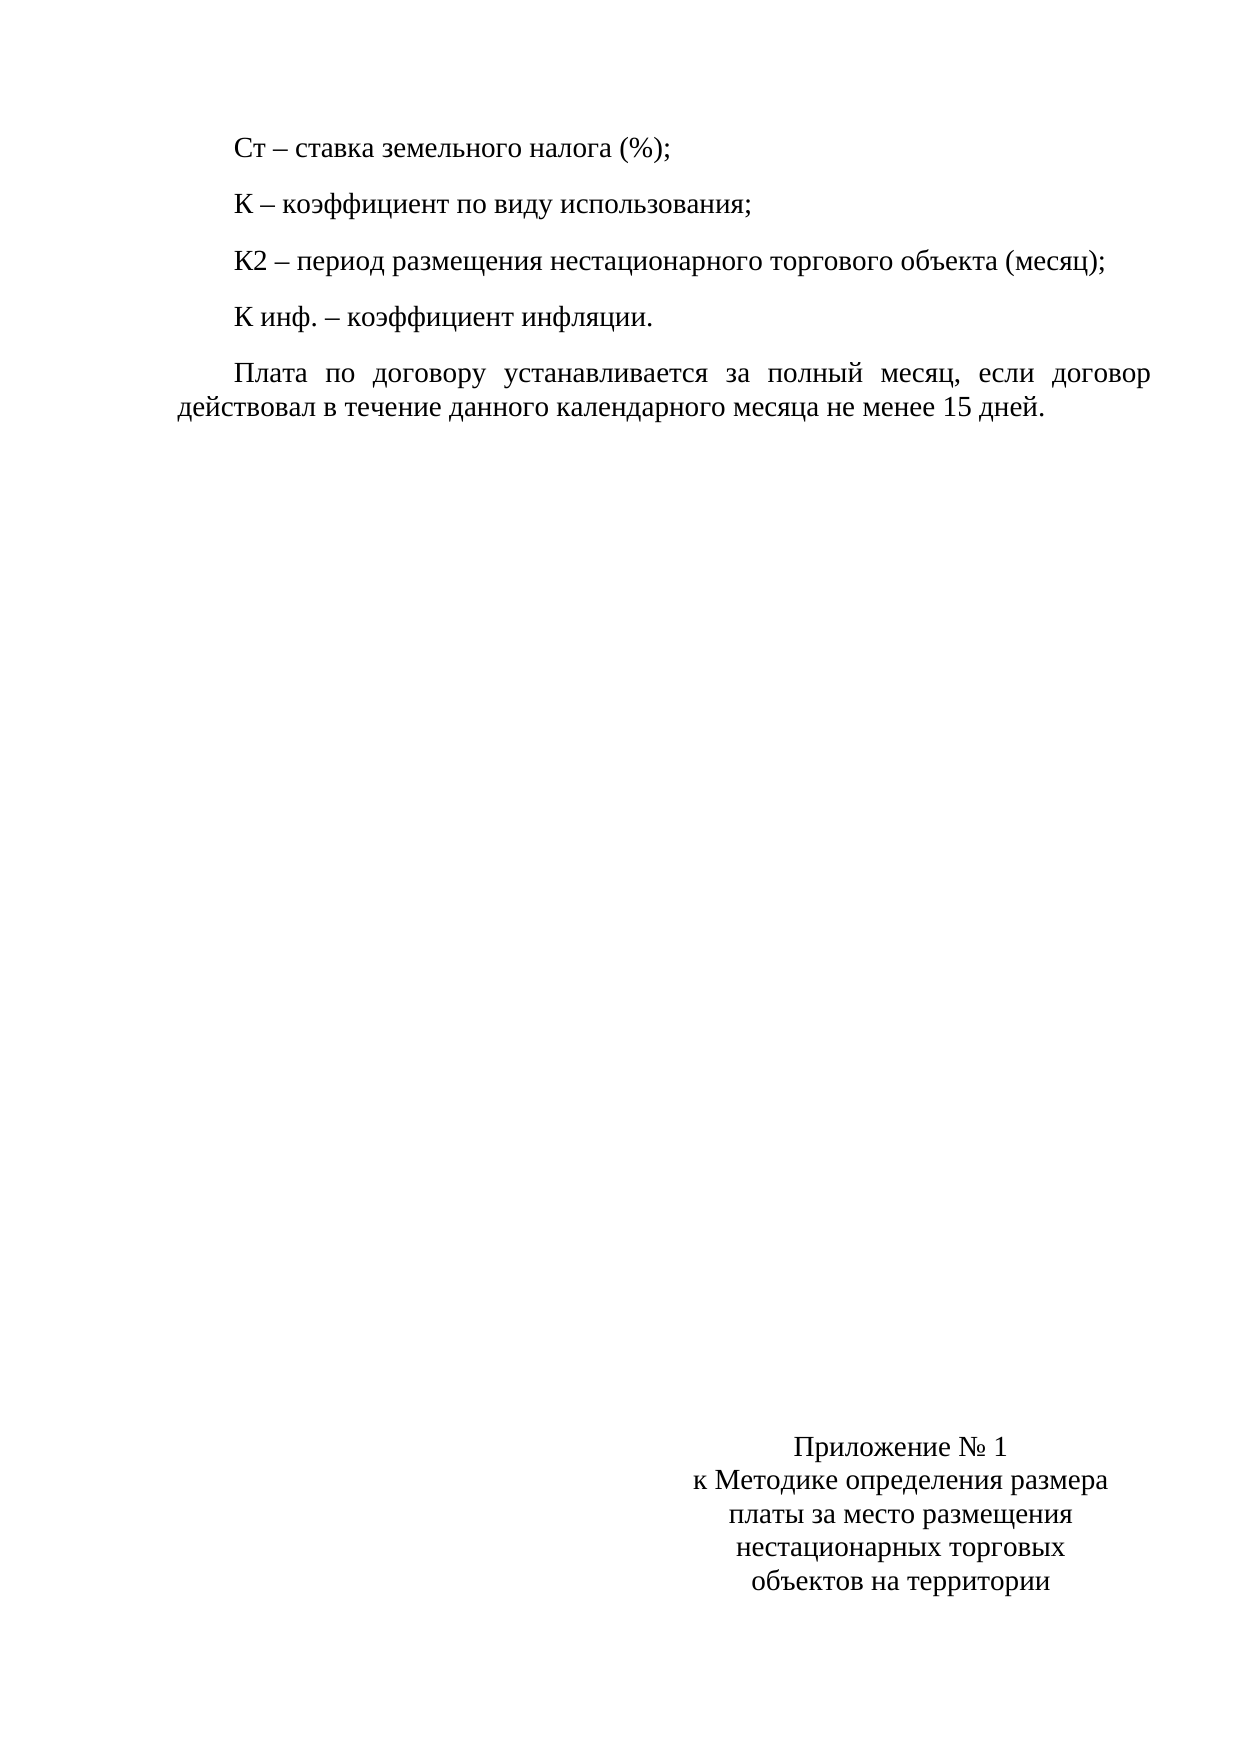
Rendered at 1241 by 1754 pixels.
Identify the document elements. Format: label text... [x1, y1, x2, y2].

text Приложение № 1 [650, 1429, 1152, 1462]
text К инф. – коэффициент инфляции. [177, 299, 1152, 333]
text К2 – период размещения нестационарного торгового объекта (месяц); [177, 243, 1152, 276]
text К – коэффициент по виду использования; [177, 186, 1152, 220]
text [650, 1563, 1152, 1597]
text Ст – ставка земельного налога (%); [177, 130, 1152, 163]
text платы за место размещения нестационарных торговых [650, 1496, 1152, 1563]
text Плата по договору устанавливается за полный месяц, если договор действовал в течение данного календарного месяца не менее 15 дней. [177, 356, 1152, 423]
text к Методике определения размера [650, 1462, 1152, 1496]
